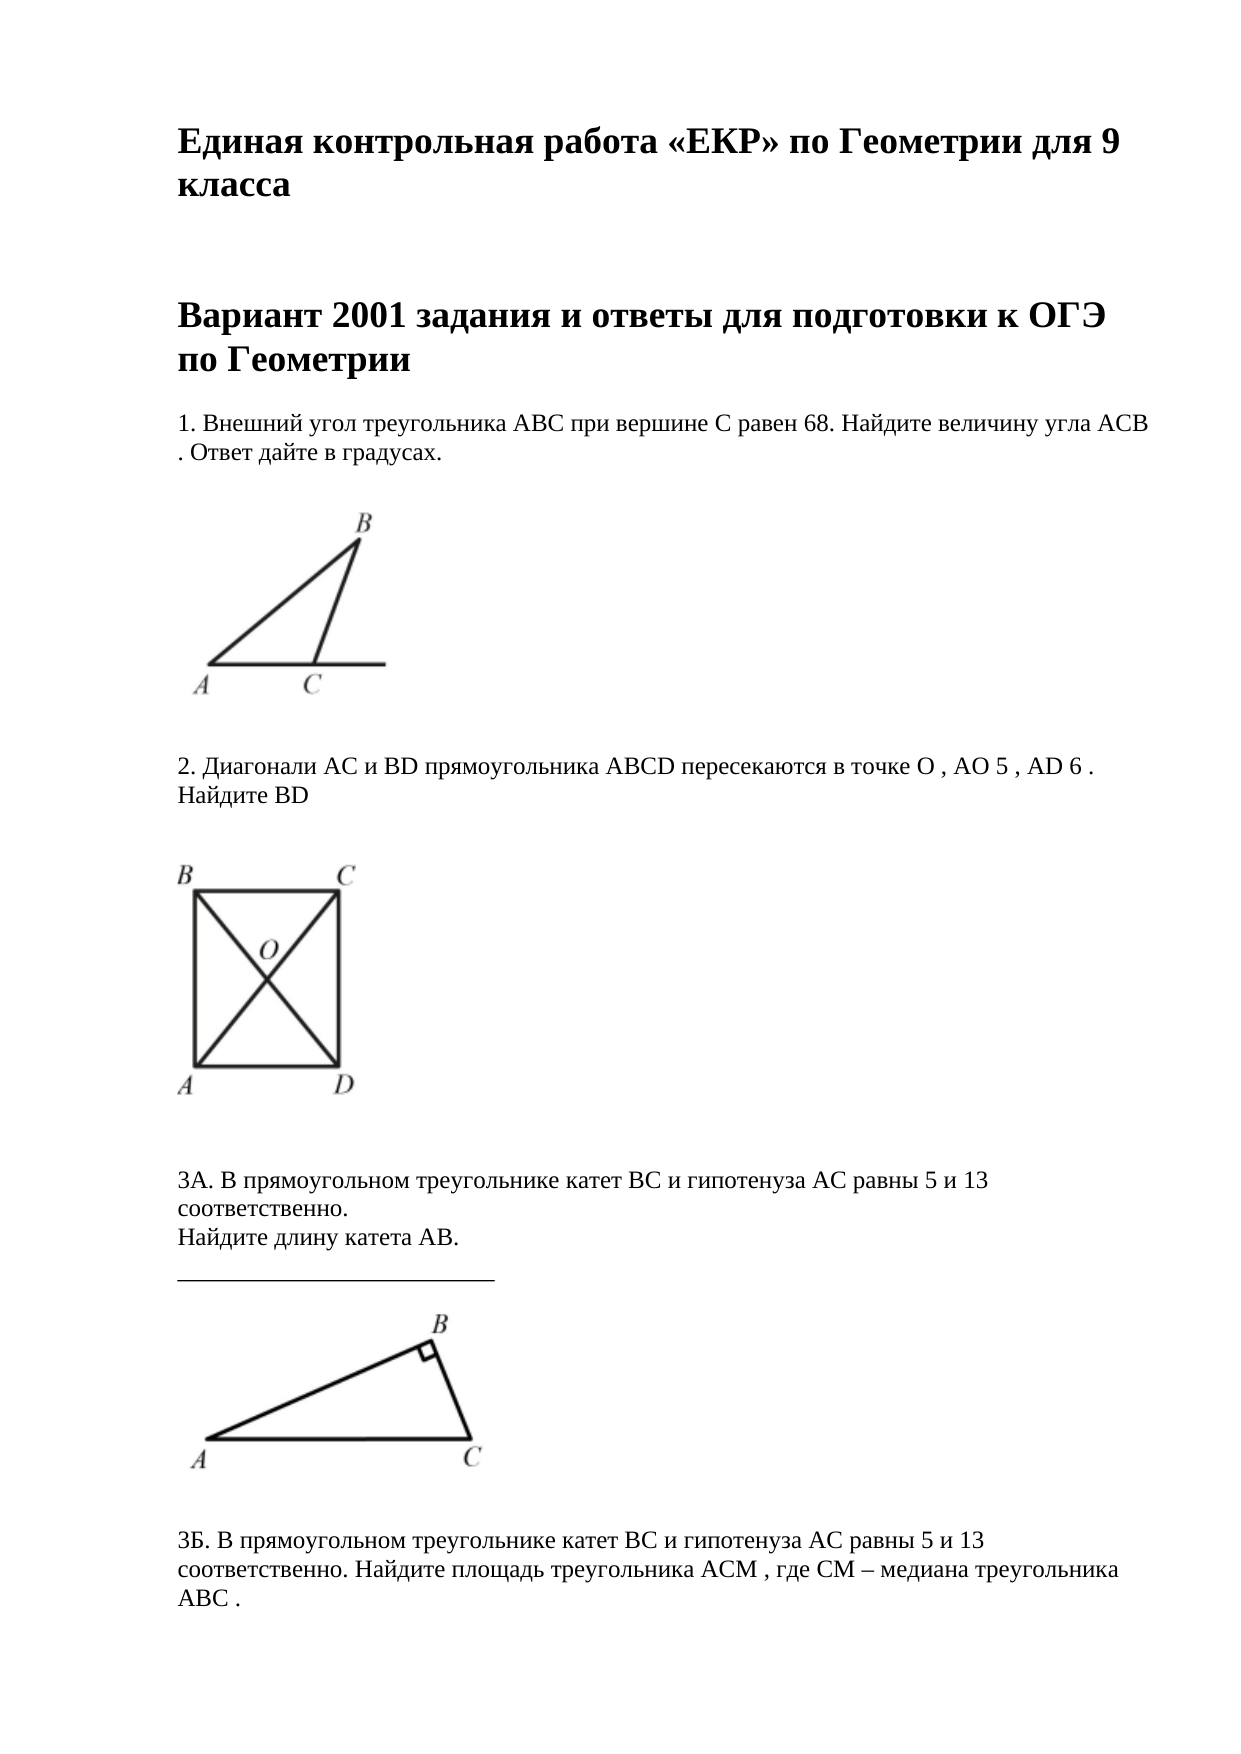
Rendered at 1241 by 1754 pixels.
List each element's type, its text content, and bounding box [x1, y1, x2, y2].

text 2. Диагонали AC и BD прямоугольника ABCD пересекаются в точке O , AO 5 , AD 6 . Найдите BD [177, 751, 1152, 809]
picture [177, 838, 378, 1134]
text 3Б. В прямоугольном треугольнике катет BC и гипотенуза AC равны 5 и 13 соответственно. Найдите площадь треугольника ACM , где CM – медиана треугольника ABC . [177, 1526, 1152, 1612]
subtitle Вариант 2001 задания и ответы для подготовки к ОГЭ по Геометрии [177, 293, 1152, 379]
picture [177, 495, 403, 720]
subtitle Единая контрольная работа «ЕКР» по Геометрии для 9 класса [177, 118, 1152, 204]
picture [177, 1280, 506, 1495]
text 3А. В прямоугольном треугольнике катет BC и гипотенуза AC равны 5 и 13 соответственно. Найдите длину катета AB. [177, 1165, 1152, 1251]
text 1. Внешний угол треугольника ABC при вершине C равен 68. Найдите величину угла ACB . Ответ дайте в градусах. [177, 408, 1152, 466]
